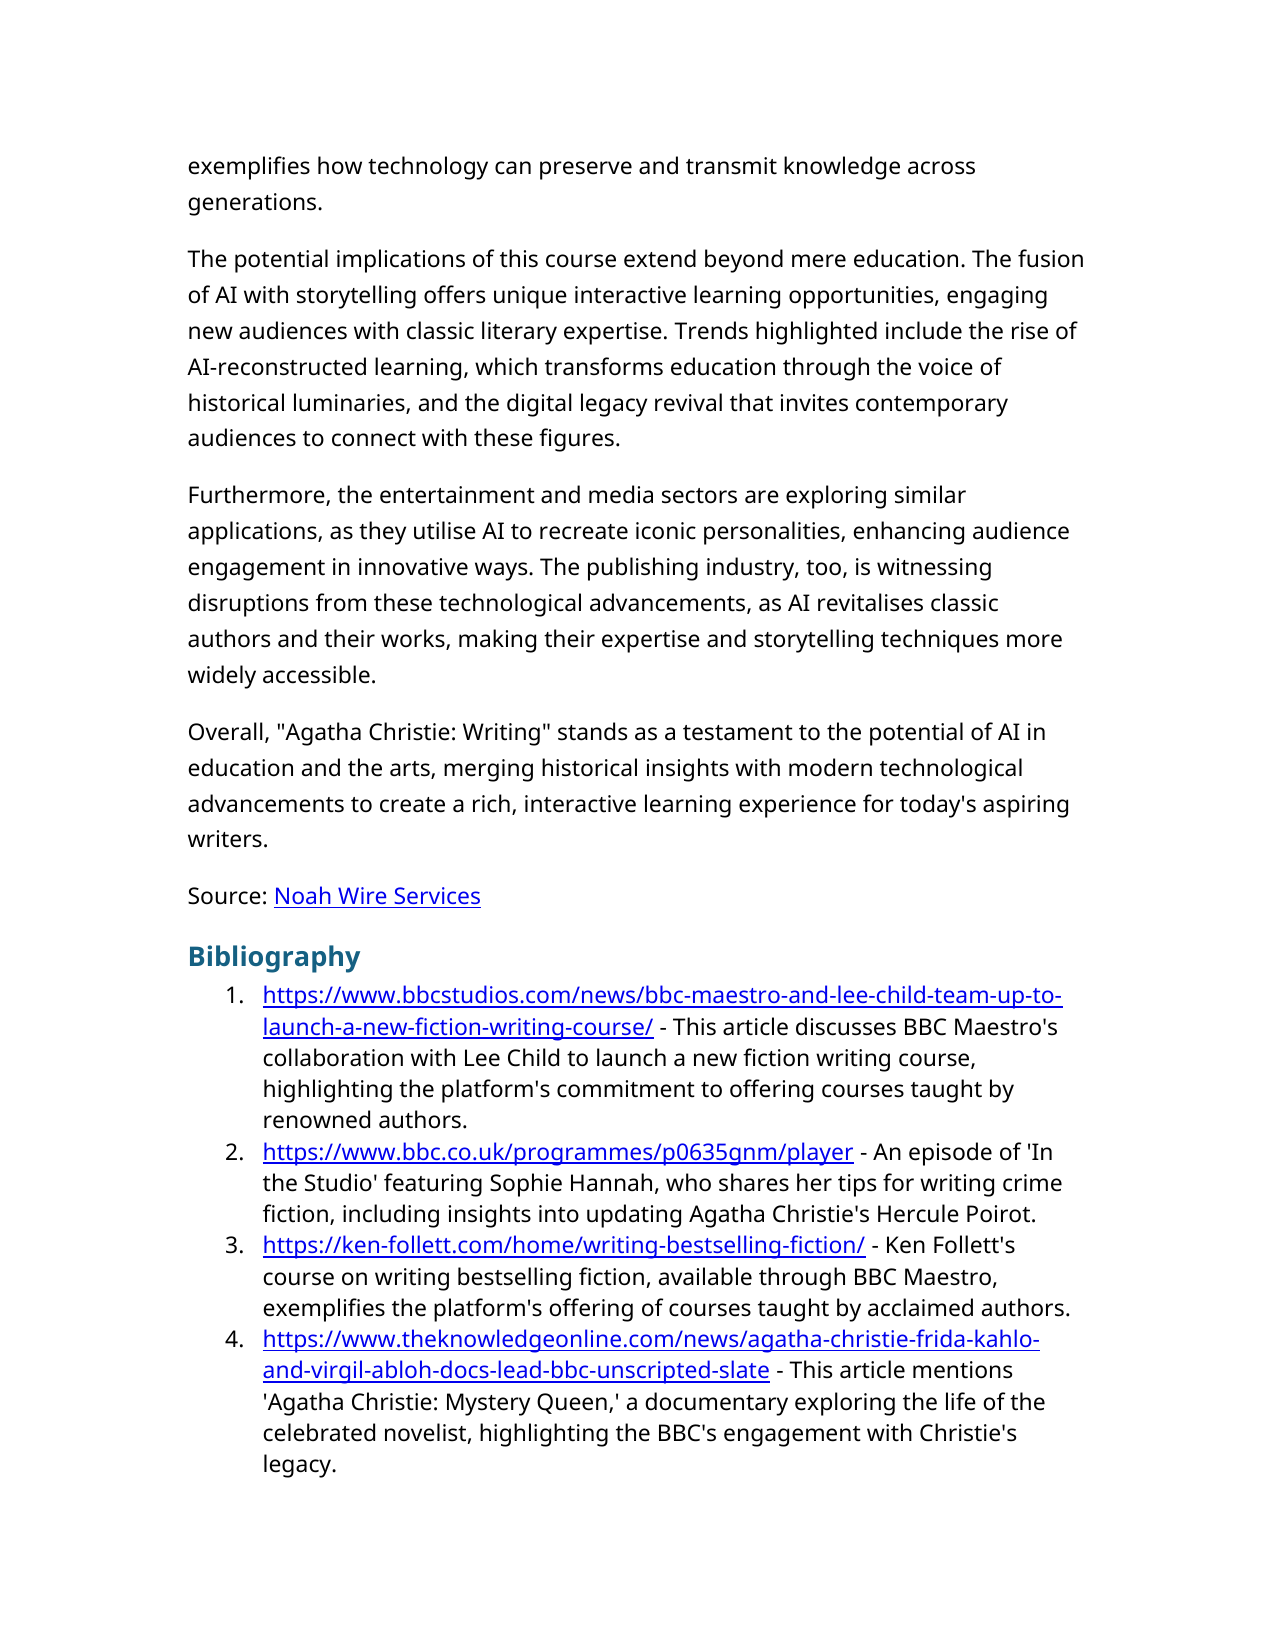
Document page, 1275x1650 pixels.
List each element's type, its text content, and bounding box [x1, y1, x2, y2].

subtitle Bibliography [187, 937, 1087, 974]
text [187, 150, 1087, 217]
text Source: Noah Wire Services [187, 880, 1087, 911]
list https://www.theknowledgeonline.com/news/agatha-christie-frida-kahlo-and-virgil-abloh-docs-lead-bbc-unscripted-slate - This article mentions 'Agatha Christie: Mystery Queen,' a documentary exploring the life of the celebrated novelist, highlighting the BBC's engagement with Christie's legacy. [225, 1323, 1087, 1479]
text The potential implications of this course extend beyond mere education. The fusion of AI with storytelling offers unique interactive learning opportunities, engaging new audiences with classic literary expertise. Trends highlighted include the rise of AI-reconstructed learning, which transforms education through the voice of historical luminaries, and the digital legacy revival that invites contemporary audiences to connect with these figures. [187, 243, 1087, 454]
list https://www.bbc.co.uk/programmes/p0635gnm/player - An episode of 'In the Studio' featuring Sophie Hannah, who shares her tips for writing crime fiction, including insights into updating Agatha Christie's Hercule Poirot. [225, 1136, 1087, 1229]
list https://www.bbcstudios.com/news/bbc-maestro-and-lee-child-team-up-to-launch-a-new-fiction-writing-course/ - This article discusses BBC Maestro's collaboration with Lee Child to launch a new fiction writing course, highlighting the platform's commitment to offering courses taught by renowned authors. [225, 979, 1087, 1136]
list https://ken-follett.com/home/writing-bestselling-fiction/ - Ken Follett's course on writing bestselling fiction, available through BBC Maestro, exemplifies the platform's offering of courses taught by acclaimed authors. [225, 1229, 1087, 1323]
text Overall, "Agatha Christie: Writing" stands as a testament to the potential of AI in education and the arts, merging historical insights with modern technological advancements to create a rich, interactive learning experience for today's aspiring writers. [187, 716, 1087, 855]
text Furthermore, the entertainment and media sectors are exploring similar applications, as they utilise AI to recreate iconic personalities, enhancing audience engagement in innovative ways. The publishing industry, too, is witnessing disruptions from these technological advancements, as AI revitalises classic authors and their works, making their expertise and storytelling techniques more widely accessible. [187, 479, 1087, 690]
